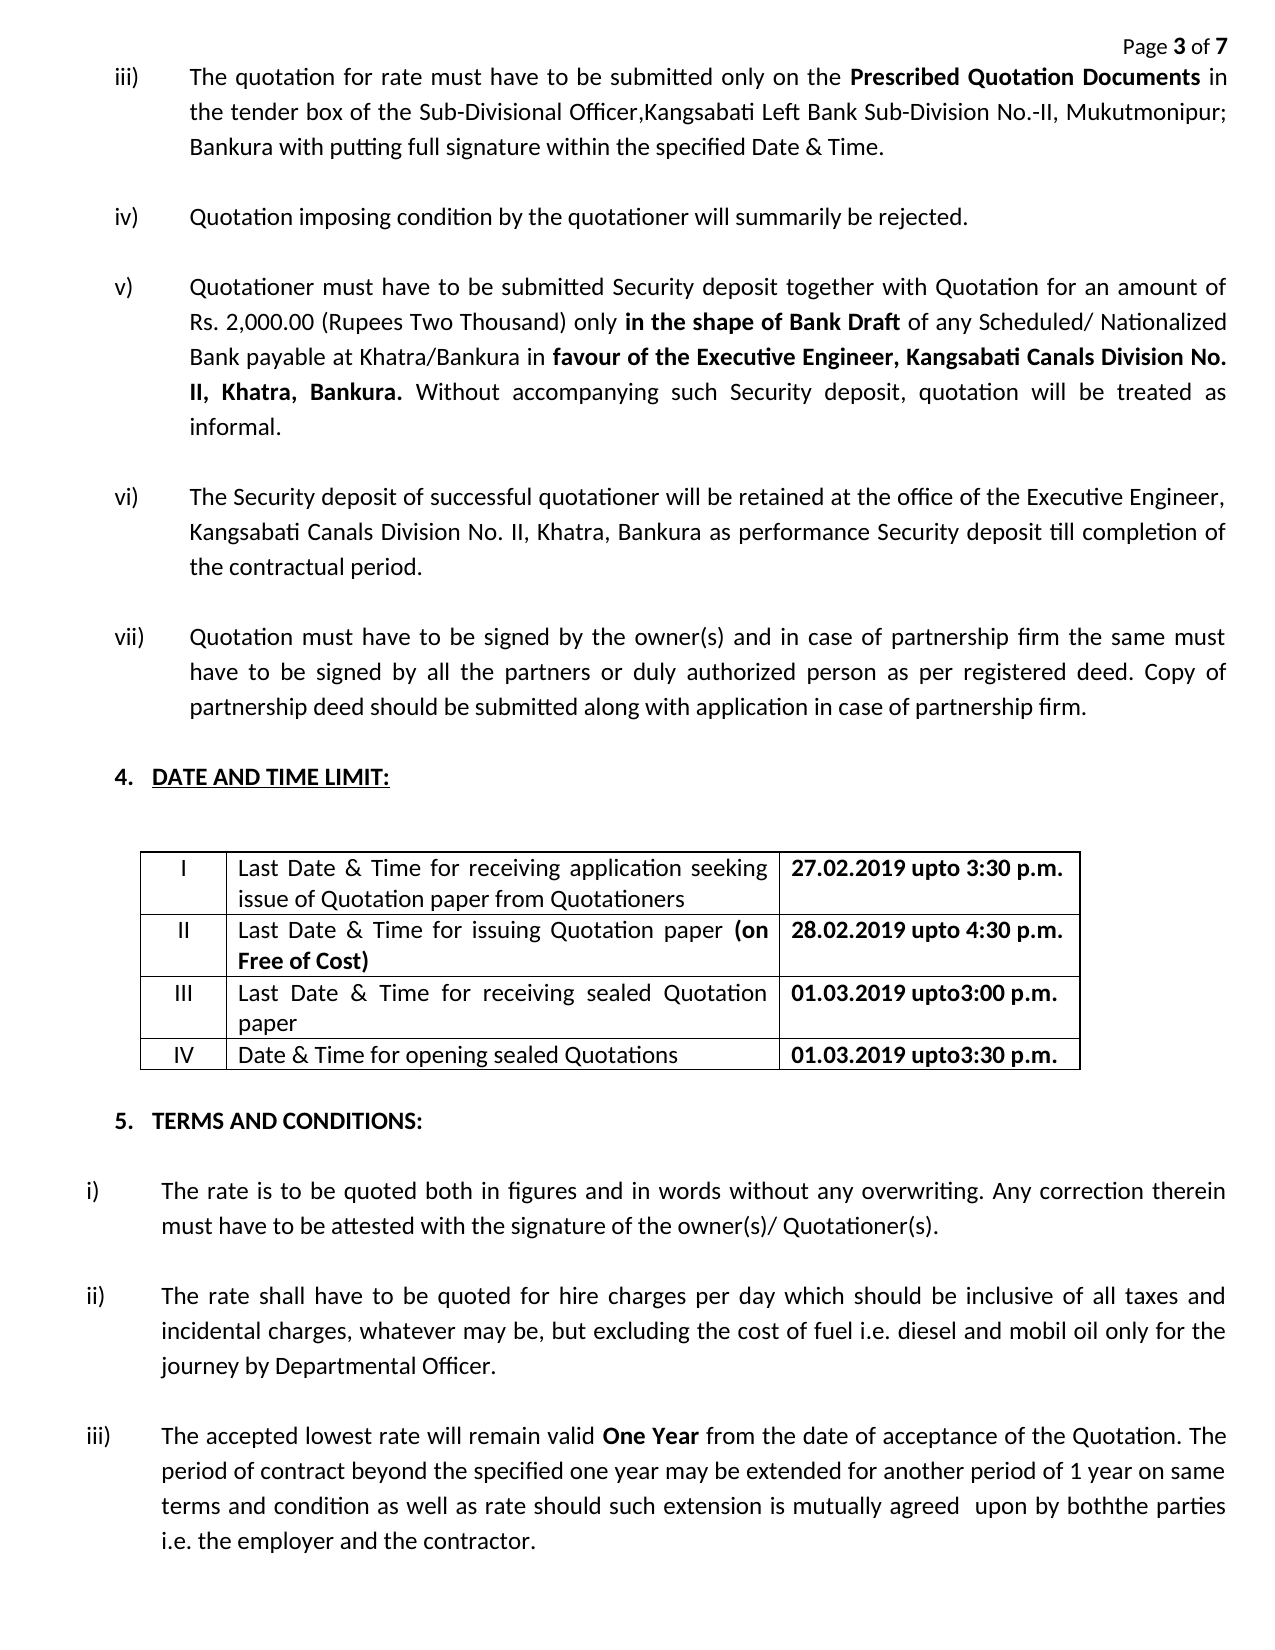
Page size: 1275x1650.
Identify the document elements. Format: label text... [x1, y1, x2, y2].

table_cell II [141, 915, 226, 976]
list TERMS AND CONDITIONS: [114, 1105, 1228, 1136]
list DATE AND TIME LIMIT: [114, 761, 1228, 791]
table_cell IV [141, 1039, 226, 1069]
list The rate shall have to be quoted for hire charges per day which should be inclusive of all taxes and incidental charges, whatever may be, but excluding the cost of fuel i.e. diesel and mobil oil only for the journey by Departmental Officer. [86, 1280, 1228, 1381]
list Quotationer must have to be submitted Security deposit together with Quotation for an amount of Rs. 2,000.00 (Rupees Two Thousand) only in the shape of Bank Draft of any Scheduled/ Nationalized Bank payable at Khatra/Bankura in favour of the Executive Engineer, Kangsabati Canals Division No. II, Khatra, Bankura. Without accompanying such Security deposit, quotation will be treated as informal. [114, 271, 1228, 441]
table_header I [141, 853, 226, 913]
table_cell III [141, 977, 226, 1038]
list The rate is to be quoted both in figures and in words without any overwriting. Any correction therein must have to be attested with the signature of the owner(s)/ Quotationer(s). [86, 1175, 1228, 1241]
table_cell Last Date & Time for receiving sealed Quotation paper [227, 977, 779, 1038]
table_cell Last Date & Time for issuing Quotation paper (on Free of Cost) [227, 915, 779, 976]
list Quotation imposing condition by the quotationer will summarily be rejected. [114, 201, 1228, 231]
table_cell 01.03.2019 upto3:00 p.m. [780, 977, 1079, 1038]
list The quotation for rate must have to be submitted only on the Prescribed Quotation Documents in the tender box of the Sub-Divisional Officer,Kangsabati Left Bank Sub-Division No.-II, Mukutmonipur; Bankura with putting full signature within the specified Date & Time. [114, 61, 1228, 161]
list Quotation must have to be signed by the owner(s) and in case of partnership firm the same must have to be signed by all the partners or duly authorized person as per registered deed. Copy of partnership deed should be submitted along with application in case of partnership firm. [114, 621, 1228, 721]
list The Security deposit of successful quotationer will be retained at the office of the Executive Engineer, Kangsabati Canals Division No. II, Khatra, Bankura as performance Security deposit till completion of the contractual period. [114, 481, 1228, 581]
table_cell 28.02.2019 upto 4:30 p.m. [780, 915, 1079, 976]
table_header Last Date & Time for receiving application seeking issue of Quotation paper from Quotationers [227, 853, 779, 913]
table_cell 01.03.2019 upto3:30 p.m. [780, 1039, 1079, 1069]
list The accepted lowest rate will remain valid One Year from the date of acceptance of the Quotation. The period of contract beyond the specified one year may be extended for another period of 1 year on same terms and condition as well as rate should such extension is mutually agreed upon by boththe parties i.e. the employer and the contractor. [86, 1420, 1228, 1556]
table_header 27.02.2019 upto 3:30 p.m. [780, 853, 1079, 913]
table_cell Date & Time for opening sealed Quotations [227, 1039, 779, 1069]
